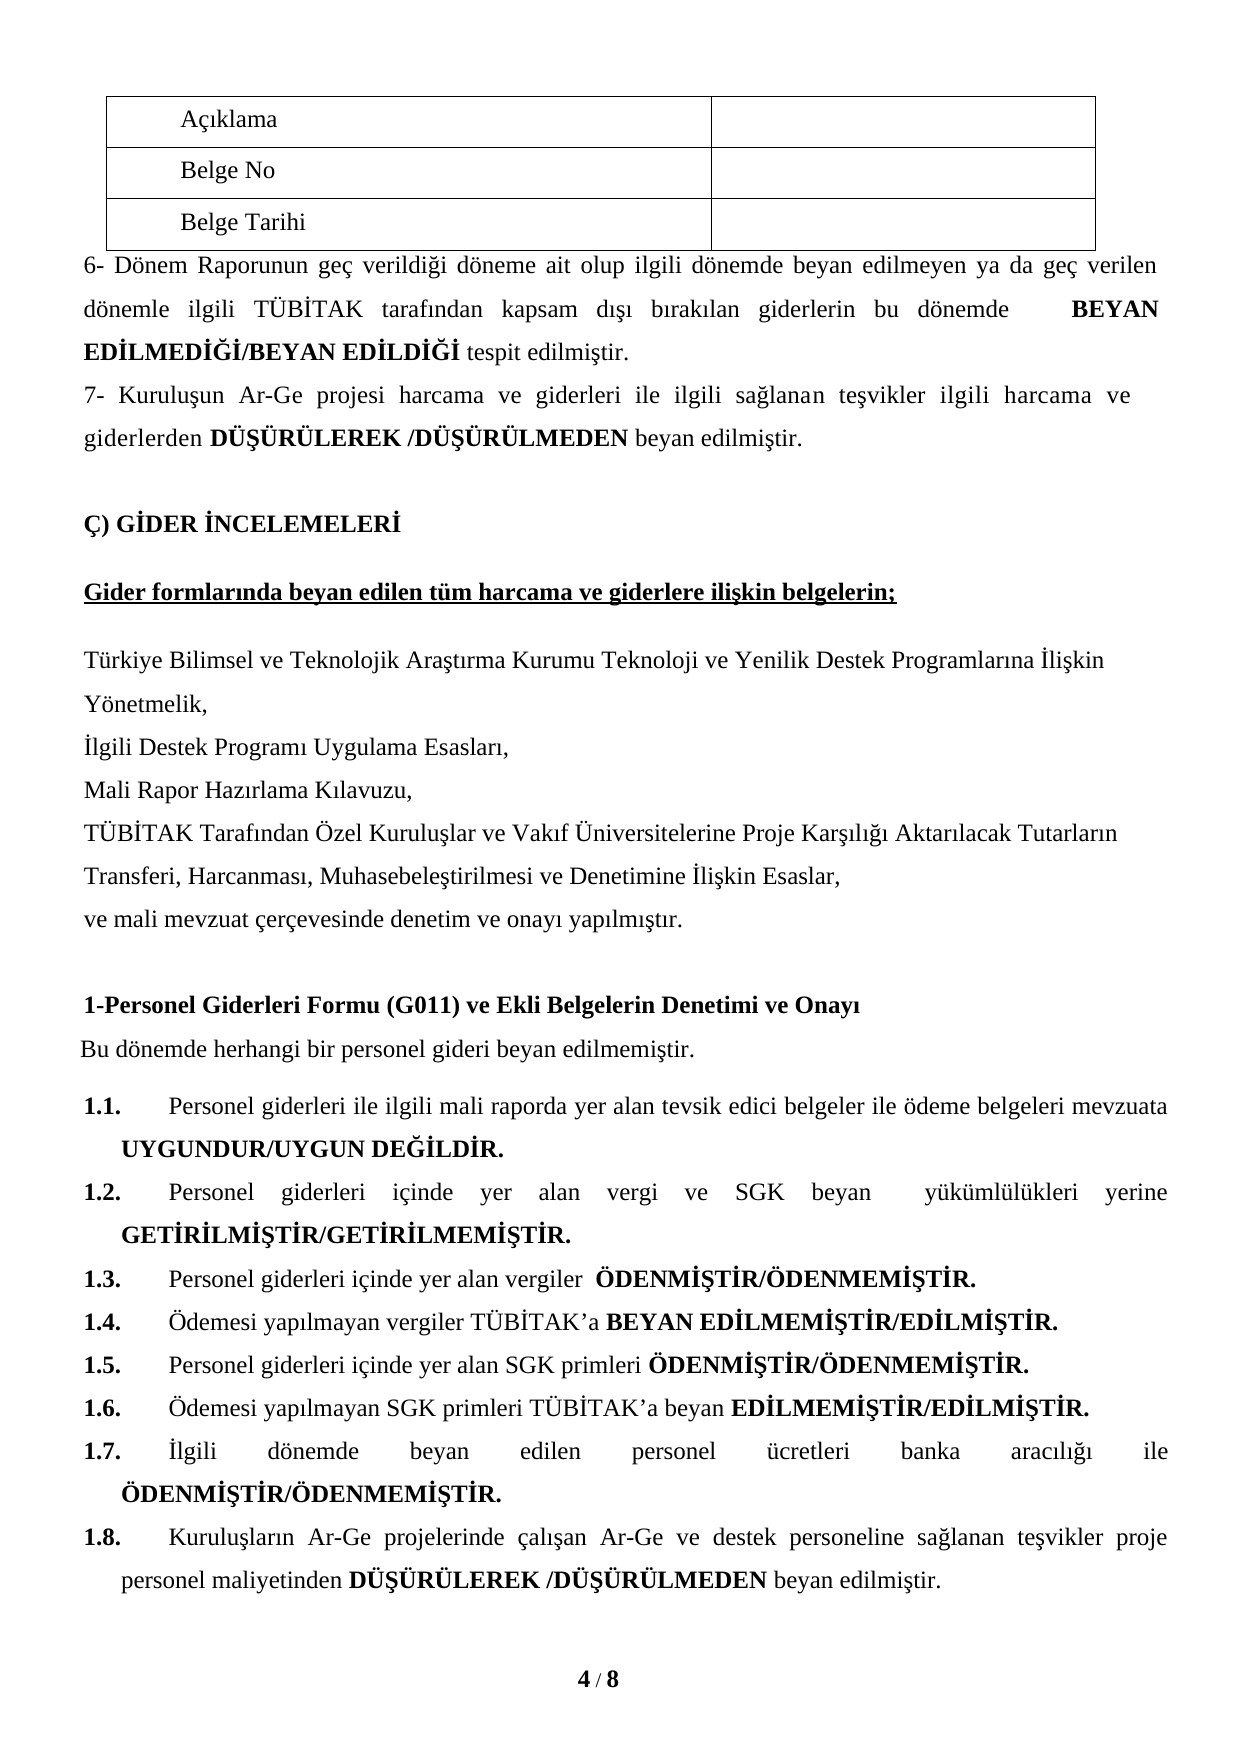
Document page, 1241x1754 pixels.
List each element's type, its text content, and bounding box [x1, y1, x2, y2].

text 1-Personel Giderleri Formu (G011) ve Ekli Belgelerin Denetimi ve Onayı [83, 991, 1158, 1019]
table_cell Belge Tarihi [107, 199, 711, 249]
table_cell Belge No [107, 148, 711, 198]
text Türkiye Bilimsel ve Teknolojik Araştırma Kurumu Teknoloji ve Yenilik Destek Programlarına İlişkin Yönetmelik, [83, 646, 1176, 717]
text ve mali mevzuat çerçevesinde denetim ve onayı yapılmıştır. [83, 904, 1176, 933]
text Bu dönemde herhangi bir personel gideri beyan edilmemiştir. [80, 1034, 1144, 1062]
list Ödemesi yapılmayan SGK primleri TÜBİTAK’a beyan EDİLMEMİŞTİR/EDİLMİŞTİR. [83, 1393, 1169, 1422]
text Mali Rapor Hazırlama Kılavuzu, [83, 775, 1176, 804]
list Personel giderleri içinde yer alan vergiler ÖDENMİŞTİR/ÖDENMEMİŞTİR. [83, 1264, 1169, 1292]
text Gider formlarında beyan edilen tüm harcama ve giderlere ilişkin belgelerin; [21, 577, 1176, 606]
table_cell [712, 148, 1095, 198]
list Personel giderleri ile ilgili mali raporda yer alan tevsik edici belgeler ile ödeme belgeleri mevzuata UYGUNDUR/UYGUN DEĞİLDİR. [83, 1091, 1169, 1163]
list İlgili dönemde beyan edilen personel ücretleri banka aracılığı ile ÖDENMİŞTİR/ÖDENMEMİŞTİR. [83, 1436, 1169, 1508]
list Personel giderleri içinde yer alan SGK primleri ÖDENMİŞTİR/ÖDENMEMİŞTİR. [83, 1350, 1169, 1379]
text 6- Dönem Raporunun geç verildiği döneme ait olup ilgili dönemde beyan edilmeyen ya da geç verilen dönemle ilgili TÜBİTAK tarafından kapsam dışı bırakılan giderlerin bu dönemde BEYAN EDİLMEDİĞİ/BEYAN EDİLDİĞİ tespit edilmiştir. [83, 251, 1159, 366]
list Ödemesi yapılmayan vergiler TÜBİTAK’a BEYAN EDİLMEMİŞTİR/EDİLMİŞTİR. [83, 1307, 1169, 1336]
table_cell [712, 97, 1095, 147]
table_cell [712, 199, 1095, 249]
text Ç) GİDER İNCELEMELERİ [21, 509, 1176, 538]
list Personel giderleri içinde yer alan vergi ve SGK beyan yükümlülükleri yerine GETİRİLMİŞTİR/GETİRİLMEMİŞTİR. [83, 1177, 1169, 1249]
text İlgili Destek Programı Uygulama Esasları, [83, 732, 1176, 761]
table_cell Açıklama [107, 97, 711, 147]
text TÜBİTAK Tarafından Özel Kuruluşlar ve Vakıf Üniversitelerine Proje Karşılığı Aktarılacak Tutarların Transferi, Harcanması, Muhasebeleştirilmesi ve Denetimine İlişkin Esaslar, [83, 818, 1176, 890]
list Kuruluşların Ar-Ge projelerinde çalışan Ar-Ge ve destek personeline sağlanan teşvikler proje personel maliyetinden DÜŞÜRÜLEREK /DÜŞÜRÜLMEDEN beyan edilmiştir. [83, 1522, 1169, 1594]
text 7- Kuruluşun Ar-Ge projesi harcama ve giderleri ile ilgili sağlanan teşvikler ilgili harcama ve giderlerden DÜŞÜRÜLEREK /DÜŞÜRÜLMEDEN beyan edilmiştir. [83, 380, 1131, 452]
